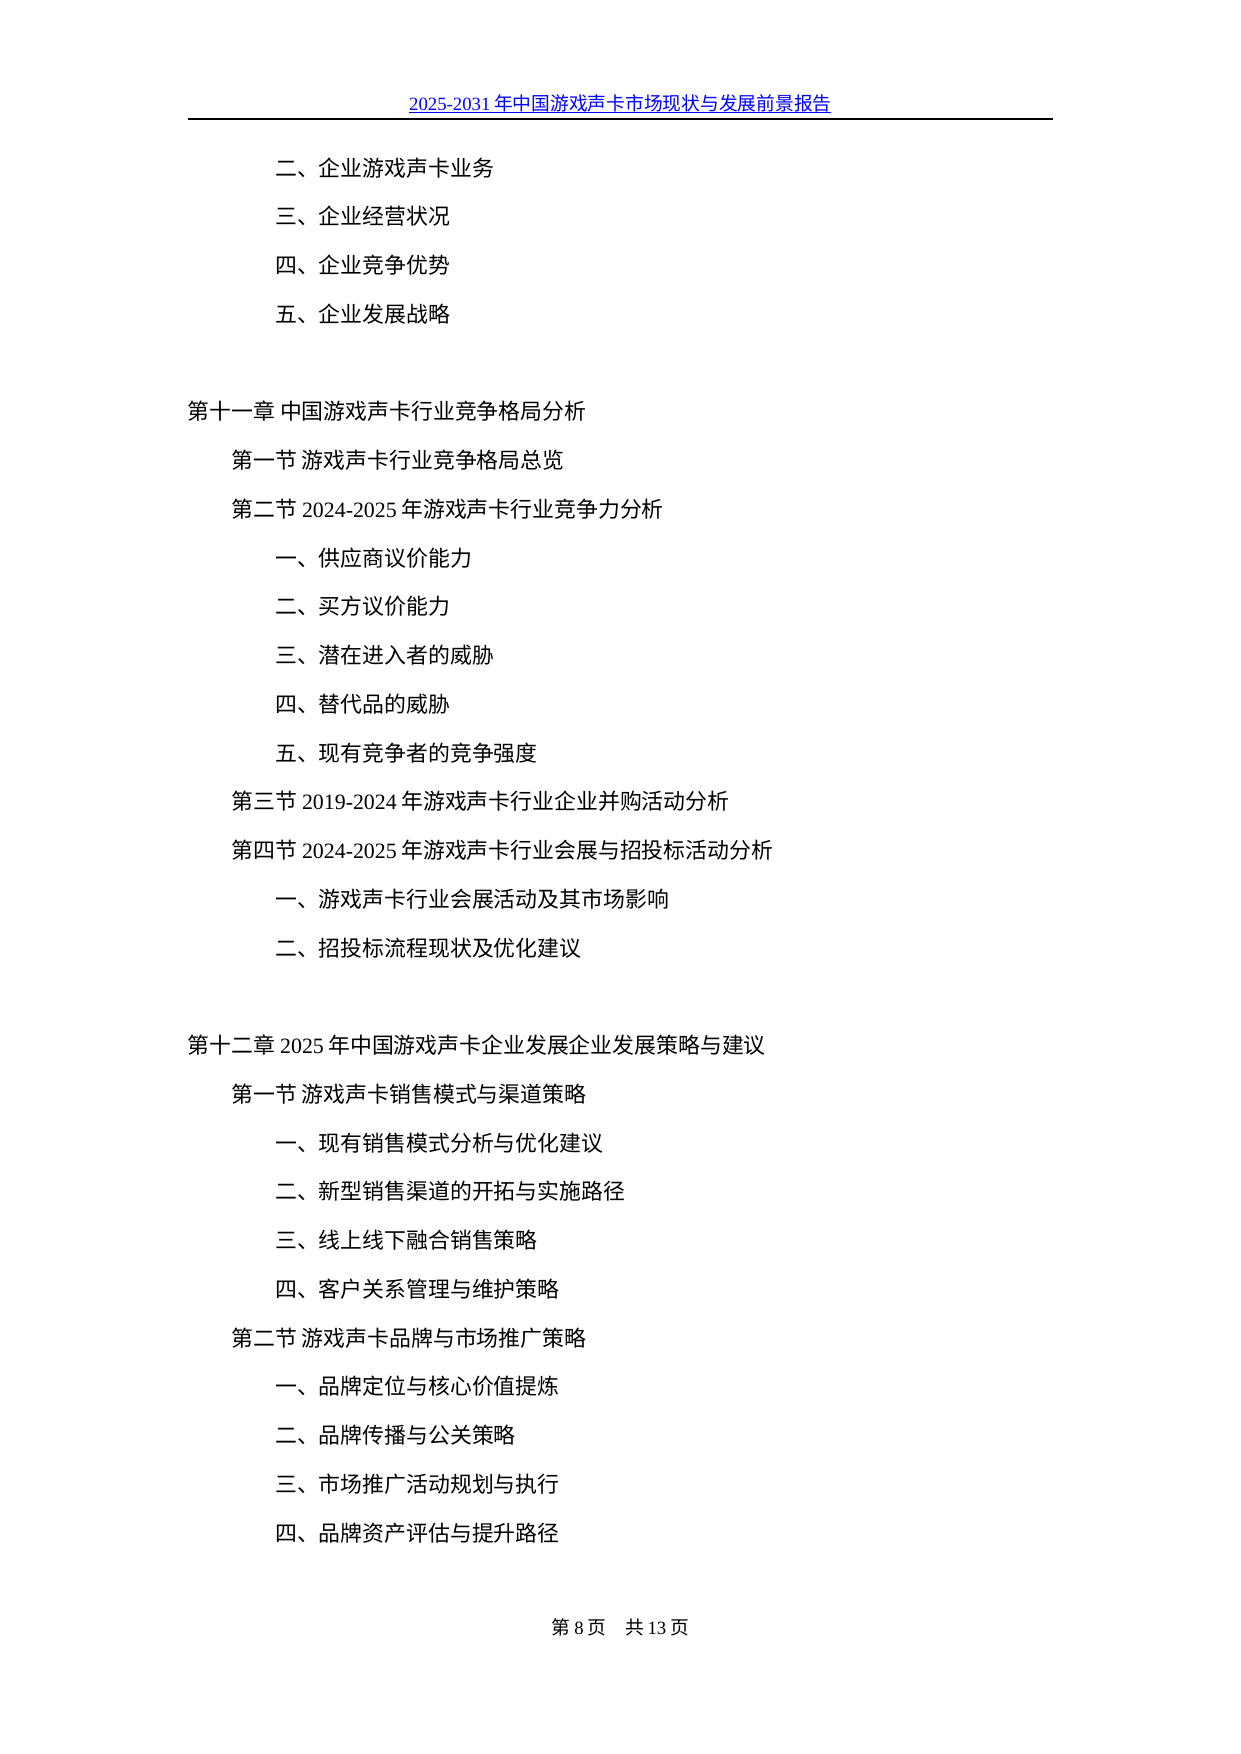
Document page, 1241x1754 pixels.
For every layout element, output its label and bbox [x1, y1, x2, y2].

text [187, 150, 1053, 1548]
